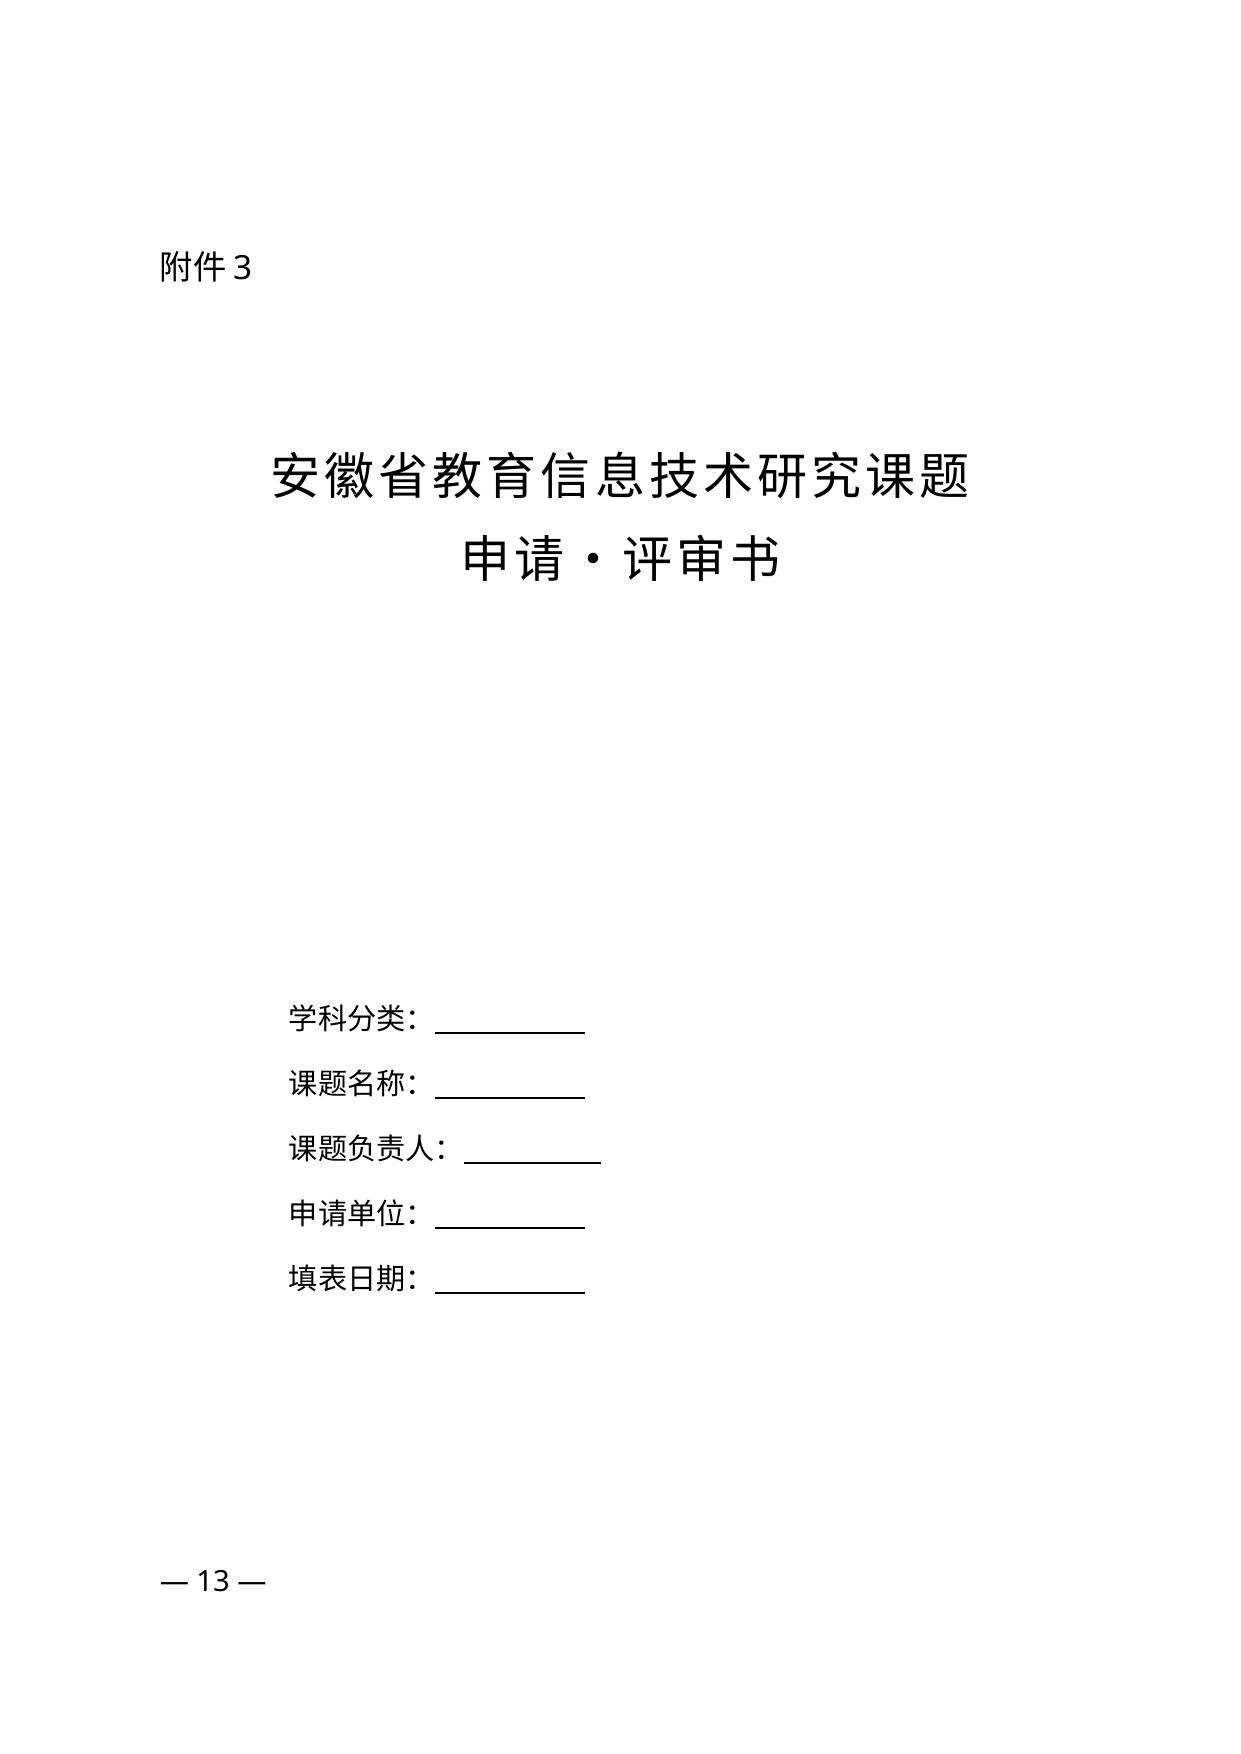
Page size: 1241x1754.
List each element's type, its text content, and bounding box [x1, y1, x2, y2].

text 学科分类： [159, 984, 1081, 1049]
text 申请•评审书 [159, 511, 1081, 594]
text 填表日期： [159, 1244, 1081, 1309]
text 附件3 [159, 233, 1081, 298]
text 课题名称： [159, 1049, 1081, 1114]
text 课题负责人： [159, 1114, 1081, 1179]
text 安徽省教育信息技术研究课题 [159, 428, 1081, 511]
text 申请单位： [159, 1179, 1081, 1244]
